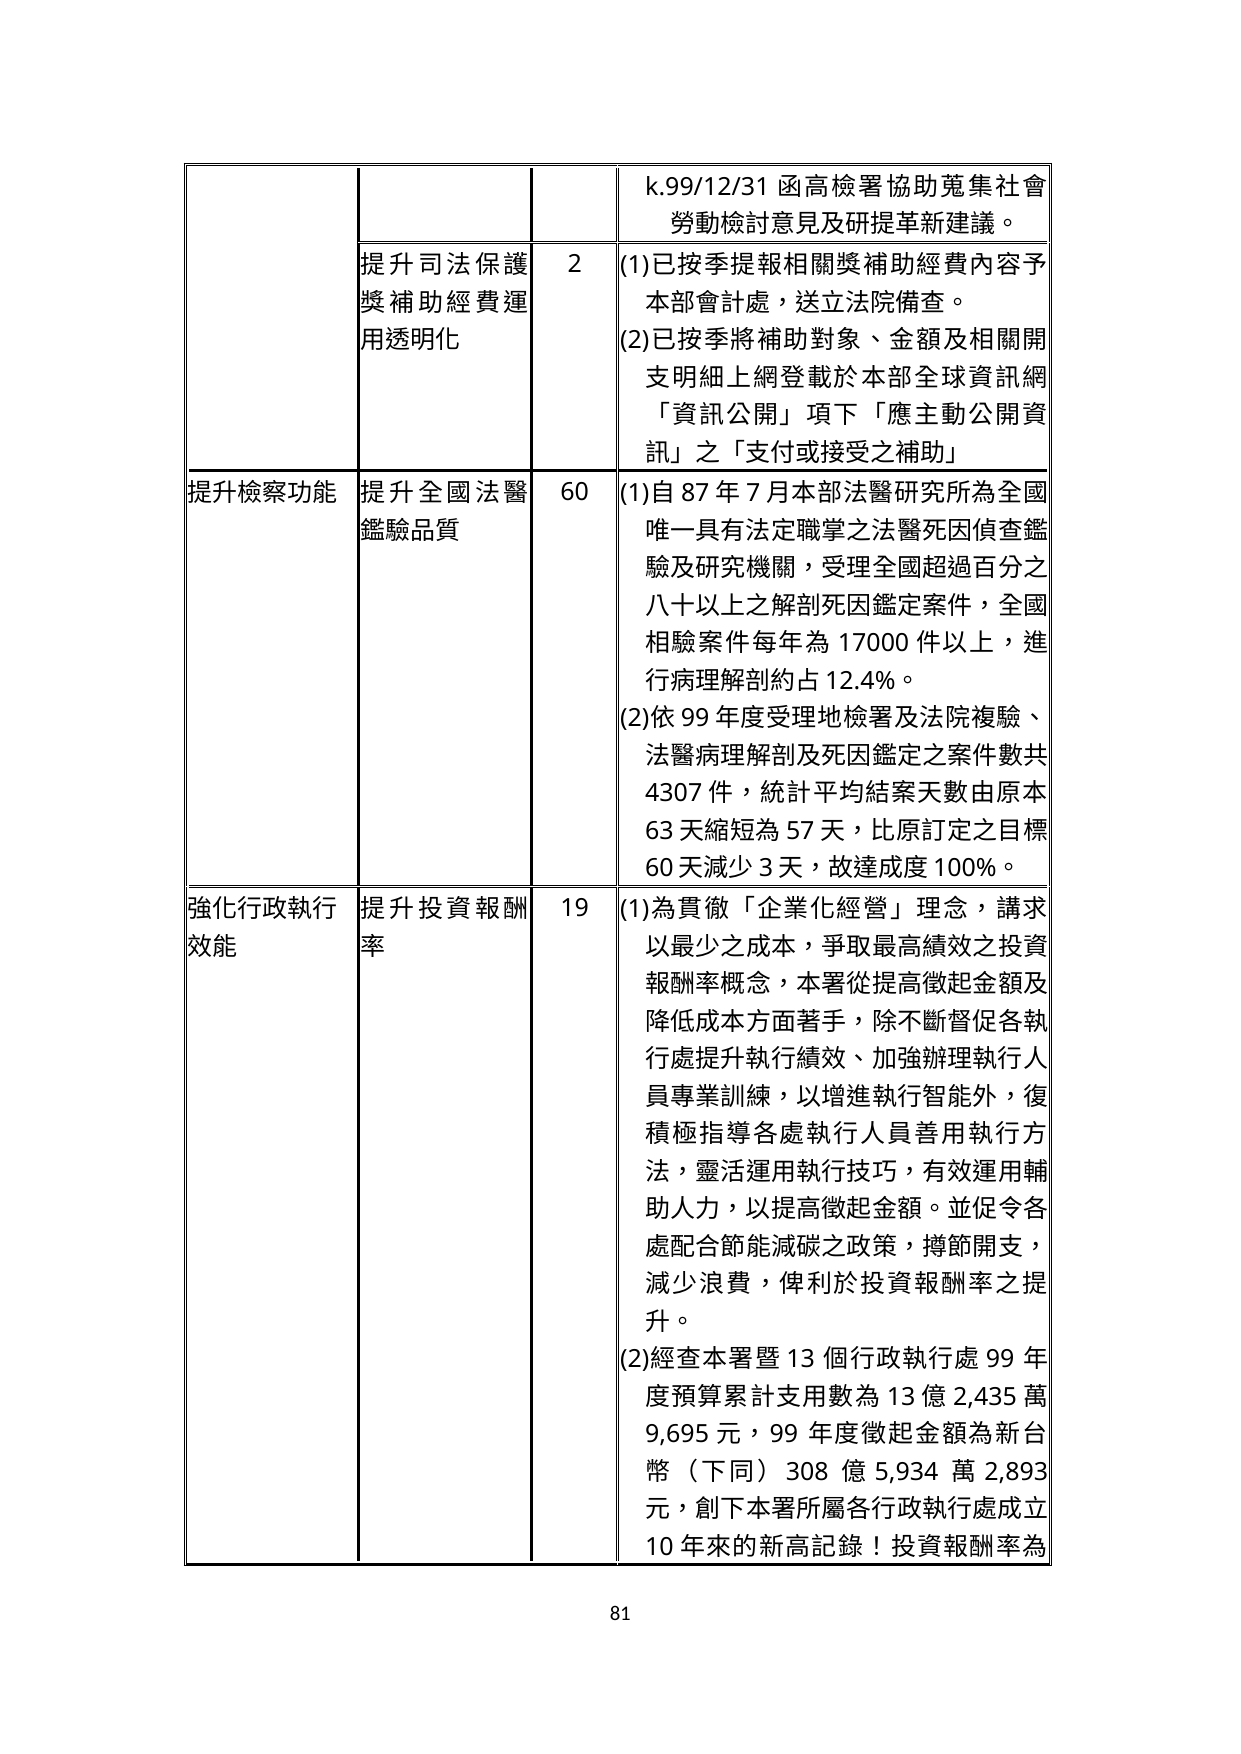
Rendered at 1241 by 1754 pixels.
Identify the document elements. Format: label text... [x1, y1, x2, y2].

table_cell 提升檢察功能 [187, 469, 357, 884]
table_cell 19 [531, 888, 618, 1563]
table_cell 提升全國法醫鑑驗品質 [360, 472, 530, 884]
table_cell 85 [531, 166, 618, 241]
table_cell 推動社會勞動 [358, 166, 531, 241]
table_cell 強化行政執行效能 [187, 885, 358, 1563]
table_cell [618, 885, 1049, 1563]
table_cell 提升司法保護獎補助經費運用透明化 [360, 244, 530, 469]
table_cell 2 [533, 244, 616, 469]
table_cell (1)自87年7月本部法醫研究所為全國唯一具有法定職掌之法醫死因偵查鑑驗及研究機關，受理全國超過百分之八十以上之解剖死因鑑定案件，全國相驗案件每年為17000件以上，進行病理解剖約占12.4%。 (2)依99年度受理地檢署及法院複驗、法醫病理解剖及死因鑑定之案件數共4307件，統計平均結案天數由原本63天縮短為57天，比原訂定之目標60天減少3天，故達成度100%。 [619, 469, 1049, 884]
table_cell 提升投資報酬率 [358, 888, 531, 1563]
table_cell 60 [533, 472, 616, 884]
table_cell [618, 166, 1049, 241]
table_cell (1)已按季提報相關獎補助經費內容予本部會計處，送立法院備查。 (2)已按季將補助對象、金額及相關開支明細上網登載於本部全球資訊網「資訊公開」項下「應主動公開資訊」之「支付或接受之補助」 [618, 241, 1050, 469]
